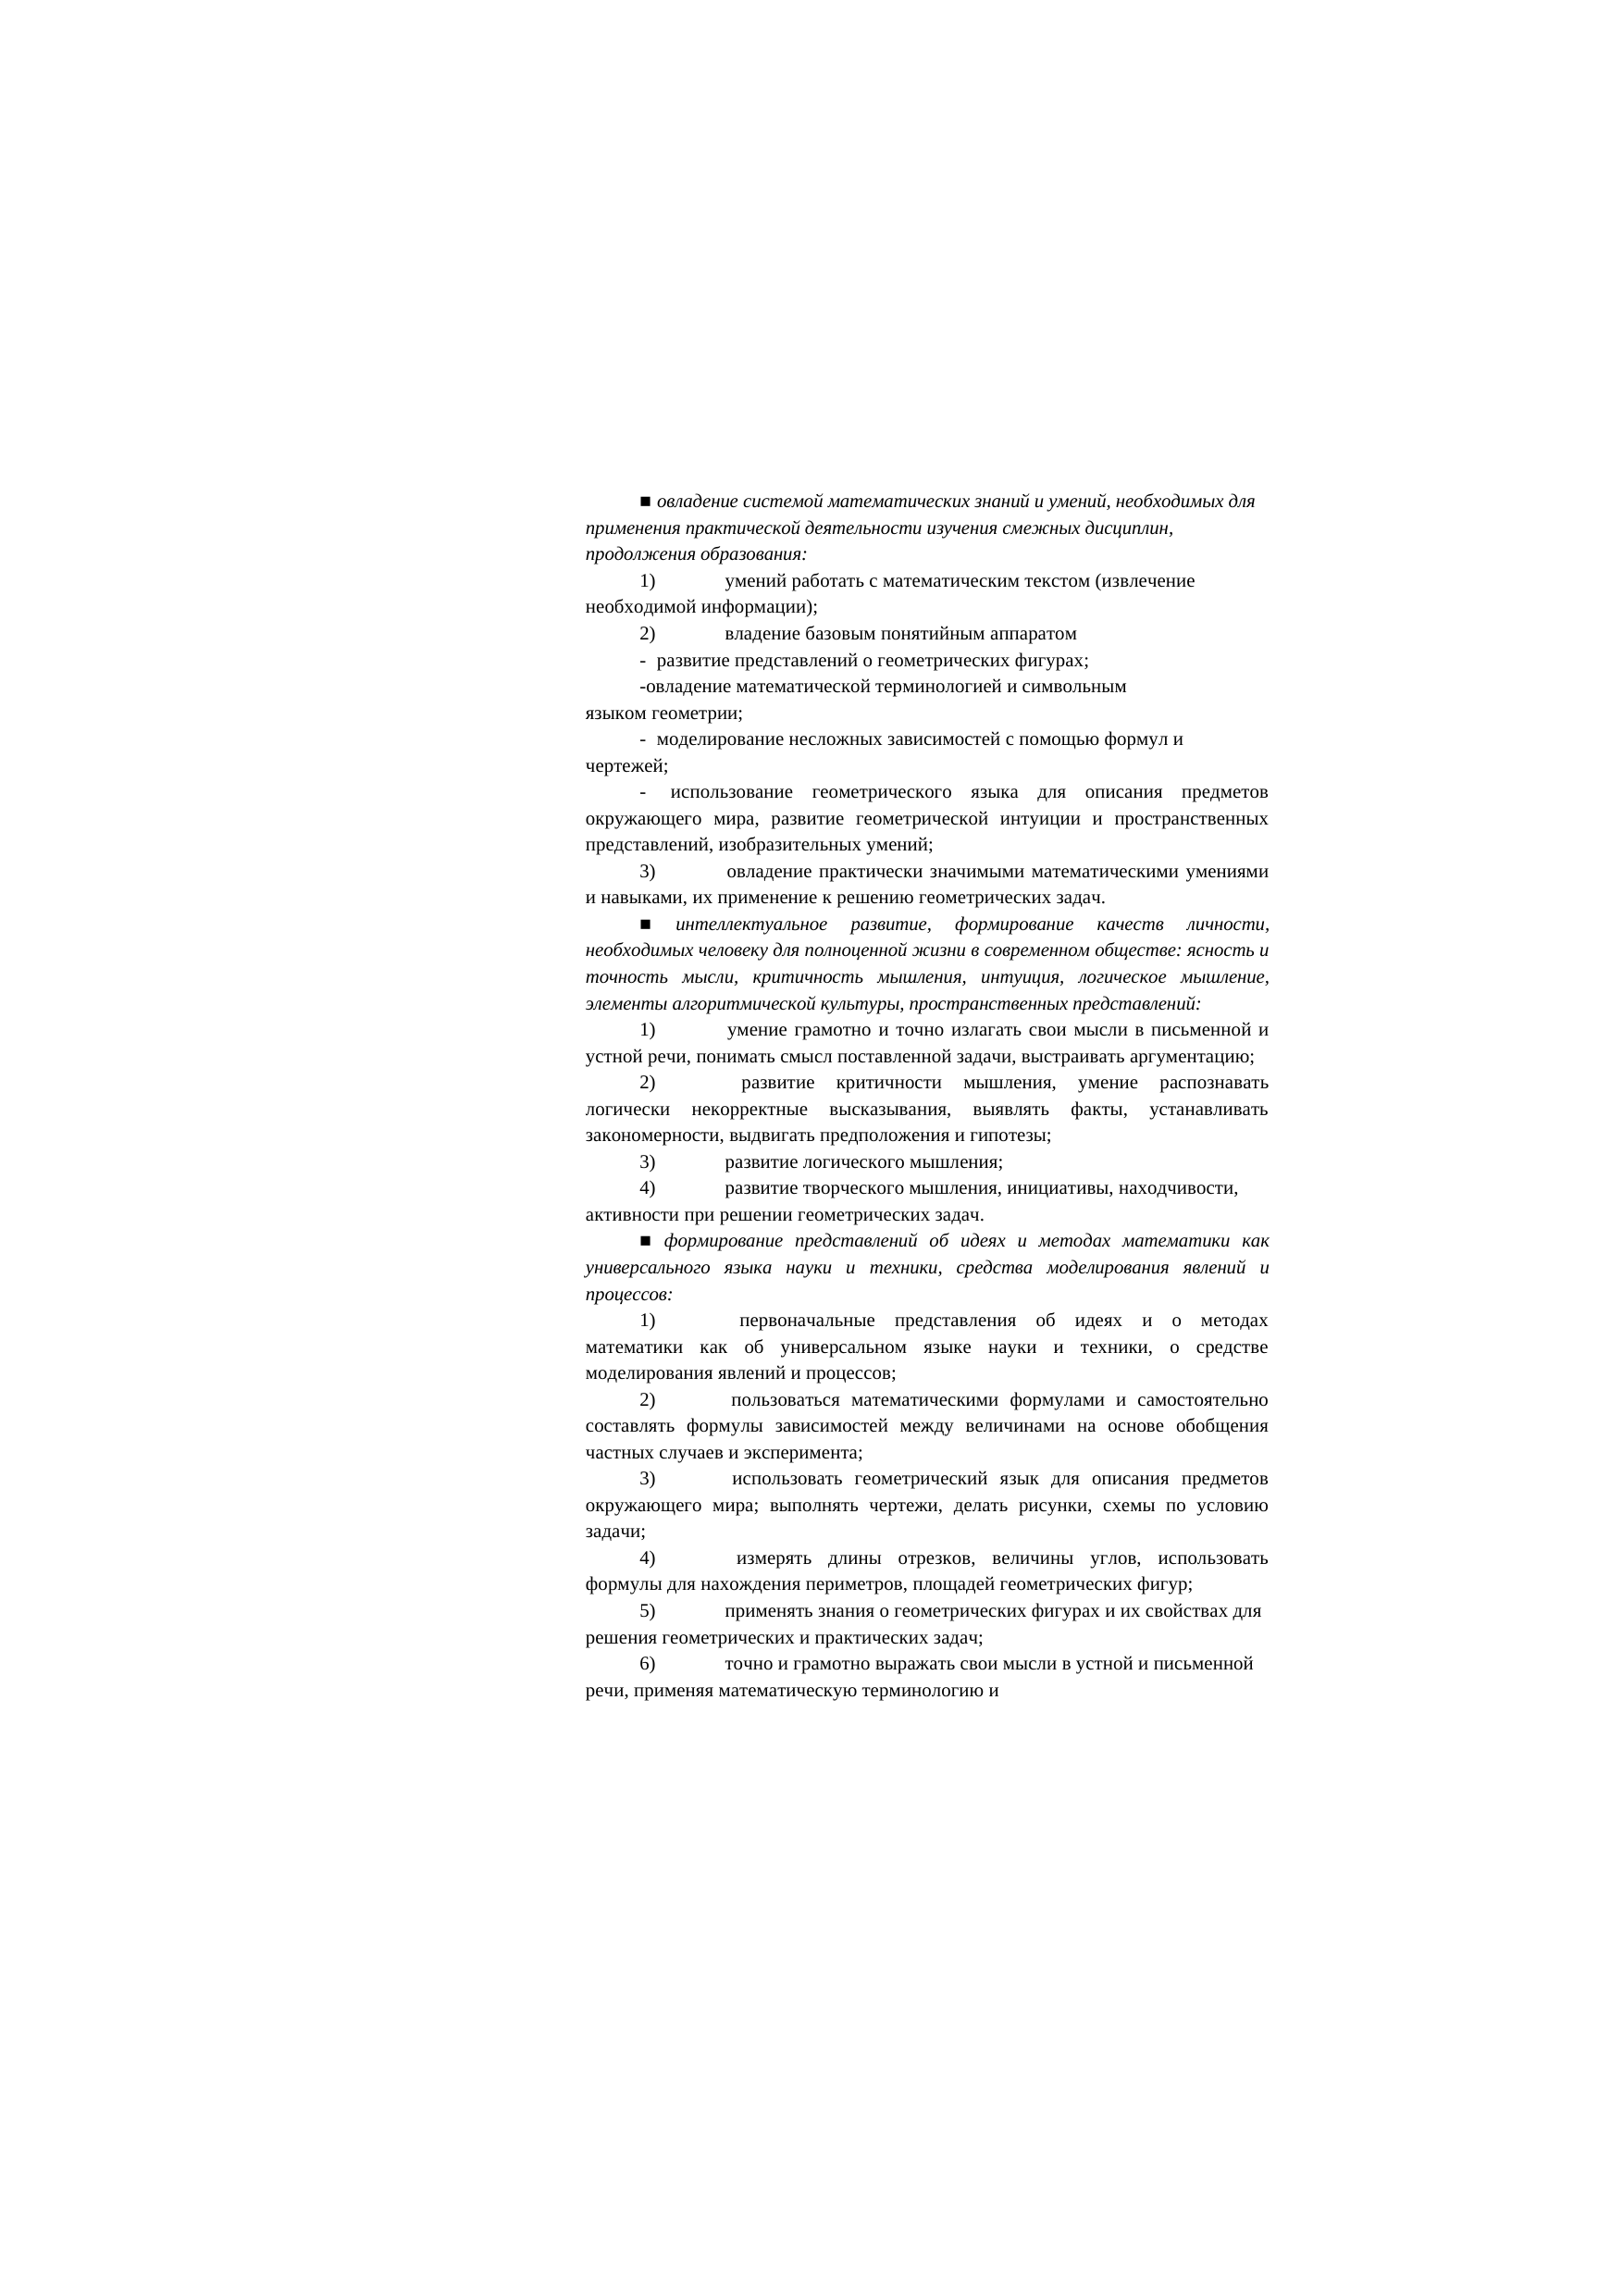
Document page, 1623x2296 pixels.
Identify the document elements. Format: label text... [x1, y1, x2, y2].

list интеллектуальное развитие, формирование качеств личности, необходимых человеку для полноценной жизни в современном обществе: ясность и точность мысли, критичность мышления, интуиция, логическое мышление, элементы алгоритмической культуры, пространственных представлений: [586, 909, 1270, 1015]
list развитие логического мышления; [586, 1147, 1271, 1173]
list овладение практически значимыми математическими умениями и навыками, их применение к решению геометрических задач. [586, 856, 1270, 909]
list точно и грамотно выражать свои мысли в устной и письменной речи, применяя математическую терминологию и [586, 1649, 1270, 1702]
list измерять длины отрезков, величины углов, использовать формулы для нахождения периметров, площадей геометрических фигур; [586, 1543, 1270, 1595]
list применять знания о геометрических фигурах и их свойствах для решения геометрических и практических задач; [586, 1595, 1270, 1649]
list умений работать с математическим текстом (извлечение необходимой информации); [586, 565, 1270, 618]
list овладение системой математических знаний и умений, необходимых для применения практической деятельности изучения смежных дисциплин, продолжения образования: [586, 487, 1270, 565]
list первоначальные представления об идеях и о методах математики как об универсальном языке науки и техники, о средстве моделирования явлений и процессов; [586, 1306, 1270, 1384]
list развитие творческого мышления, инициативы, находчивости, активности при решении геометрических задач. [586, 1173, 1270, 1226]
list использование геометрического языка для описания предметов окружающего мира, развитие геометрической интуиции и пространственных представлений, изобразительных умений; [586, 777, 1270, 856]
list развитие критичности мышления, умение распознавать логически некорректные высказывания, выявлять факты, устанавливать закономерности, выдвигать предположения и гипотезы; [586, 1068, 1270, 1147]
list владение базовым понятийным аппаратом [586, 618, 1271, 645]
text -овладение математической терминологией и символьным [586, 672, 1271, 698]
list использовать геометрический язык для описания предметов окружающего мира; выполнять чертежи, делать рисунки, схемы по условию задачи; [586, 1464, 1270, 1543]
list умение грамотно и точно излагать свои мысли в письменной и устной речи, понимать смысл поставленной задачи, выстраивать аргументацию; [586, 1015, 1270, 1068]
list формирование представлений об идеях и методах математики как универсального языка науки и техники, средства моделирования явлений и процессов: [586, 1226, 1270, 1306]
text языком геометрии; [586, 698, 1271, 725]
list развитие представлений о геометрических фигурах; [586, 645, 1271, 672]
list пользоваться математическими формулами и самостоятельно составлять формулы зависимостей между величинами на основе обобщения частных случаев и эксперимента; [586, 1384, 1270, 1464]
list моделирование несложных зависимостей с помощью формул и чертежей; [586, 725, 1270, 777]
